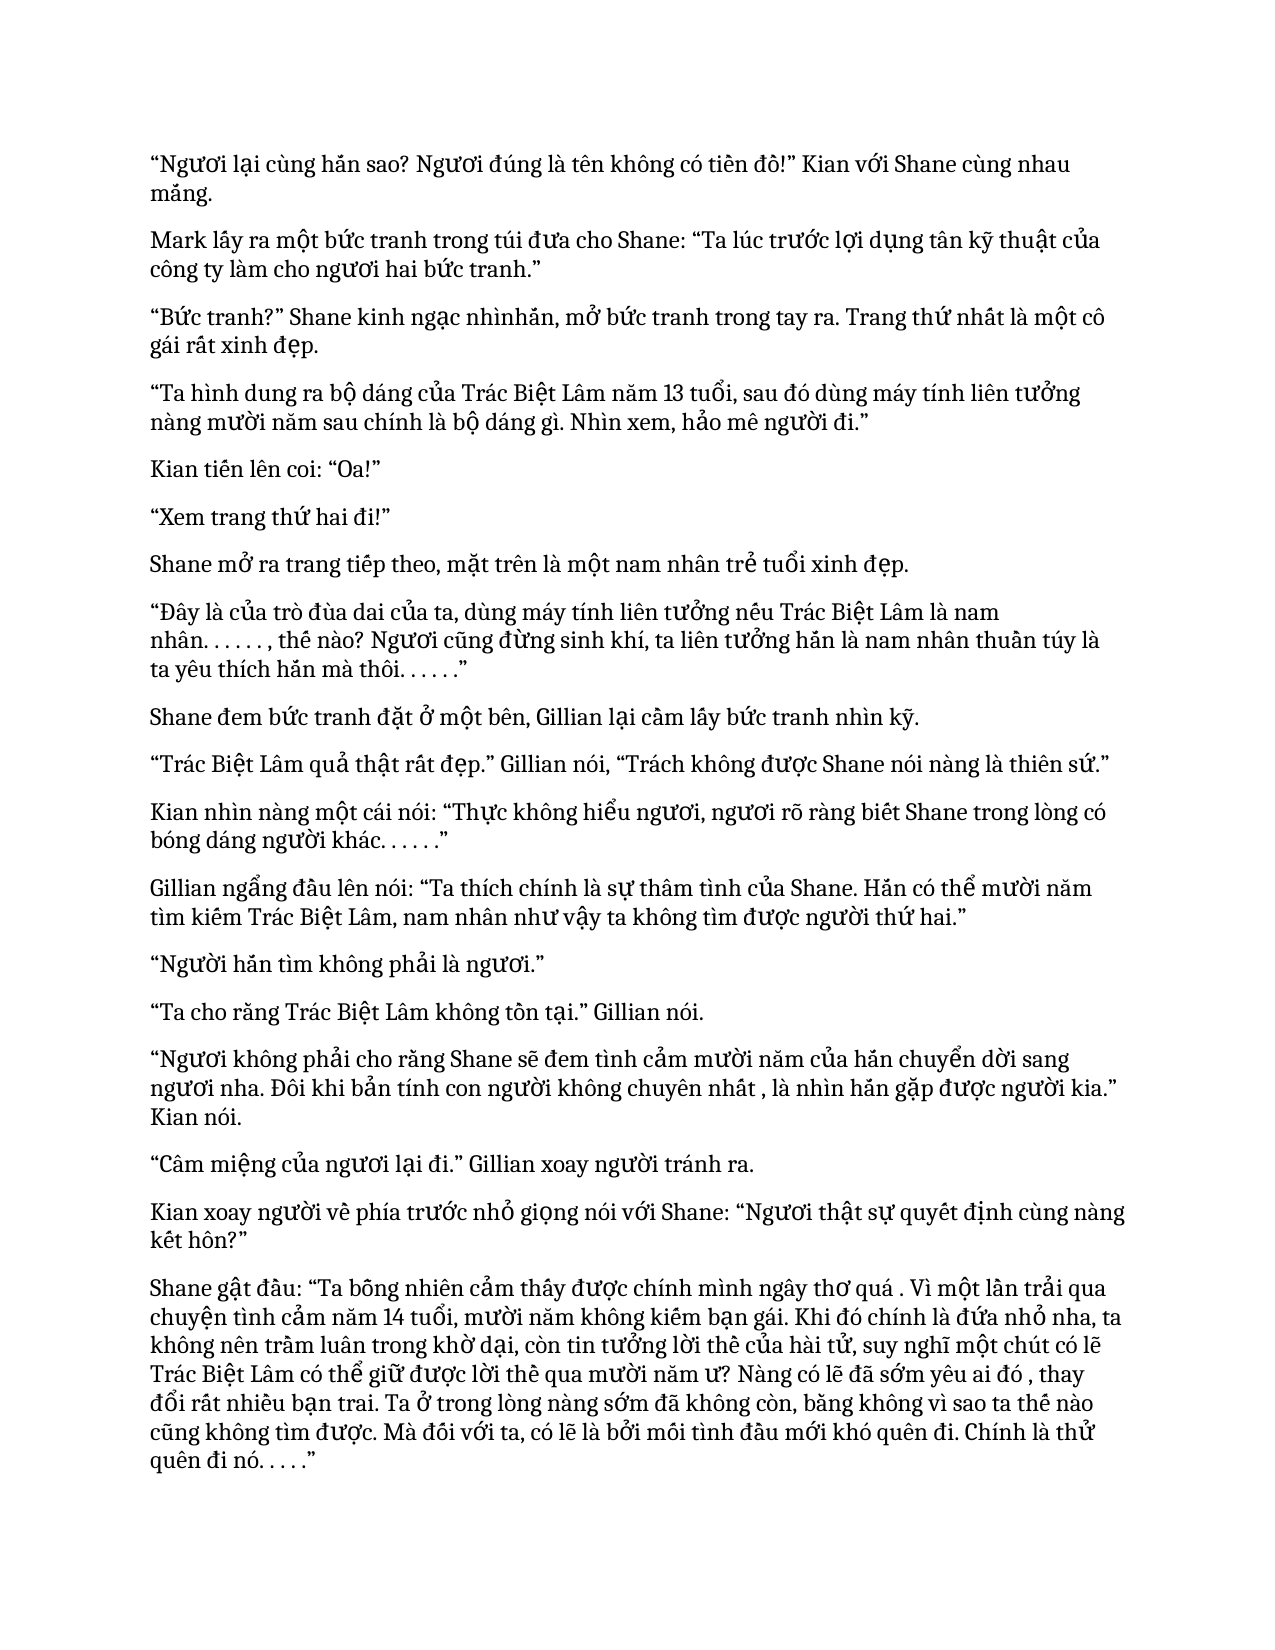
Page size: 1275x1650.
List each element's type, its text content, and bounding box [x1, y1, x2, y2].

text “Ta hình dung ra bộ dáng của Trác Biệt Lâm năm 13 tuổi, sau đó dùng máy tính liên tưởng nàng mười năm sau chính là bộ dáng gì. Nhìn xem, hảo mê người đi.” [150, 379, 1125, 436]
text “Ngươi lại cùng hắn sao? Ngươi đúng là tên không có tiền đồ!” Kian với Shane cùng nhau mắng. [150, 150, 1125, 207]
text Shane gật đầu: “Ta bỗng nhiên cảm thấy được chính mình ngây thơ quá . Vì một lần trải qua chuyện tình cảm năm 14 tuổi, mười năm không kiếm bạn gái. Khi đó chính là đứa nhỏ nha, ta không nên trầm luân trong khờ dại, còn tin tưởng lời thề của hài tử, suy nghĩ một chút có lẽ Trác Biệt Lâm có thể giữ được lời thề qua mười năm ư? Nàng có lẽ đã sớm yêu ai đó , thay đổi rất nhiều bạn trai. Ta ở trong lòng nàng sớm đã không còn, bằng không vì sao ta thế nào cũng không tìm được. Mà đối với ta, có lẽ là bởi mối tình đầu mới khó quên đi. Chính là thử quên đi nó. . . . .” [150, 1274, 1125, 1475]
text “Xem trang thứ hai đi!” [150, 502, 1125, 531]
text Shane đem bức tranh đặt ở một bên, Gillian lại cầm lấy bức tranh nhìn kỹ. [150, 702, 1125, 731]
text “Ngươi không phải cho rằng Shane sẽ đem tình cảm mười năm của hắn chuyển dời sang ngươi nha. Đôi khi bản tính con người không chuyên nhất , là nhìn hắn gặp được người kia.” Kian nói. [150, 1045, 1125, 1131]
text Kian nhìn nàng một cái nói: “Thực không hiểu ngươi, ngươi rõ ràng biết Shane trong lòng có bóng dáng người khác. . . . . .” [150, 797, 1125, 855]
text “Trác Biệt Lâm quả thật rất đẹp.” Gillian nói, “Trách không được Shane nói nàng là thiên sứ.” [150, 750, 1125, 779]
text “Bức tranh?” Shane kinh ngạc nhìnhắn, mở bức tranh trong tay ra. Trang thứ nhất là một cô gái rất xinh đẹp. [150, 302, 1125, 360]
text Mark lấy ra một bức tranh trong túi đưa cho Shane: “Ta lúc trước lợi dụng tân kỹ thuật của công ty làm cho ngươi hai bức tranh.” [150, 226, 1125, 284]
text “Người hắn tìm không phải là ngươi.” [150, 950, 1125, 979]
text “Ta cho rằng Trác Biệt Lâm không tồn tại.” Gillian nói. [150, 997, 1125, 1026]
text Gillian ngẩng đầu lên nói: “Ta thích chính là sự thâm tình của Shane. Hắn có thể mười năm tìm kiếm Trác Biệt Lâm, nam nhân như vậy ta không tìm được người thứ hai.” [150, 874, 1125, 931]
text “Đây là của trò đùa dai của ta, dùng máy tính liên tưởng nếu Trác Biệt Lâm là nam nhân. . . . . . , thế nào? Ngươi cũng đừng sinh khí, ta liên tưởng hắn là nam nhân thuần túy là ta yêu thích hắn mà thôi. . . . . .” [150, 597, 1125, 684]
text Kian xoay người về phía trước nhỏ giọng nói với Shane: “Ngươi thật sự quyết định cùng nàng kết hôn?” [150, 1197, 1125, 1255]
text Shane mở ra trang tiếp theo, mặt trên là một nam nhân trẻ tuổi xinh đẹp. [150, 550, 1125, 579]
text Kian tiến lên coi: “Oa!” [150, 455, 1125, 484]
text “Câm miệng của ngươi lại đi.” Gillian xoay người tránh ra. [150, 1150, 1125, 1179]
